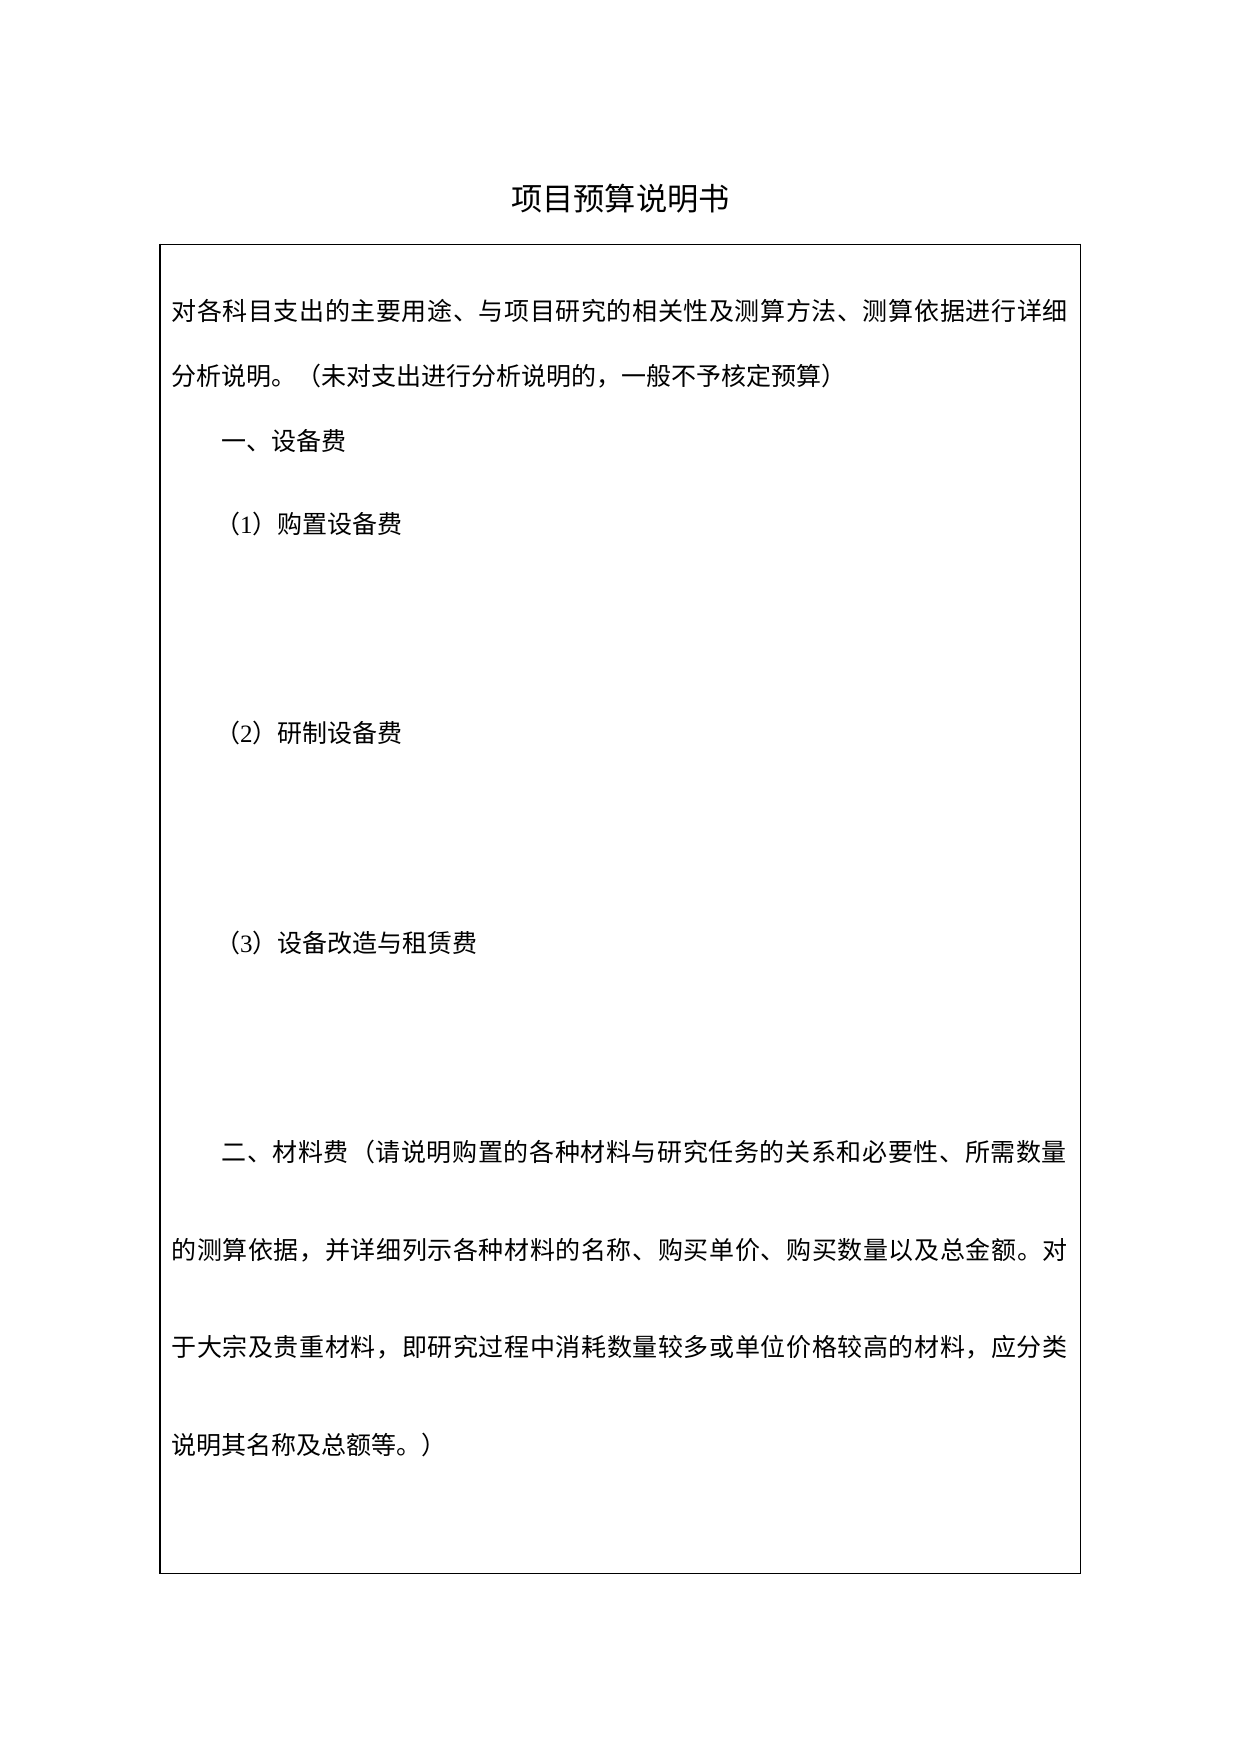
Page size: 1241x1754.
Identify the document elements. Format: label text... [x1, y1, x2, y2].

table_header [161, 245, 1080, 1573]
text 项目预算说明书 [187, 174, 1053, 220]
